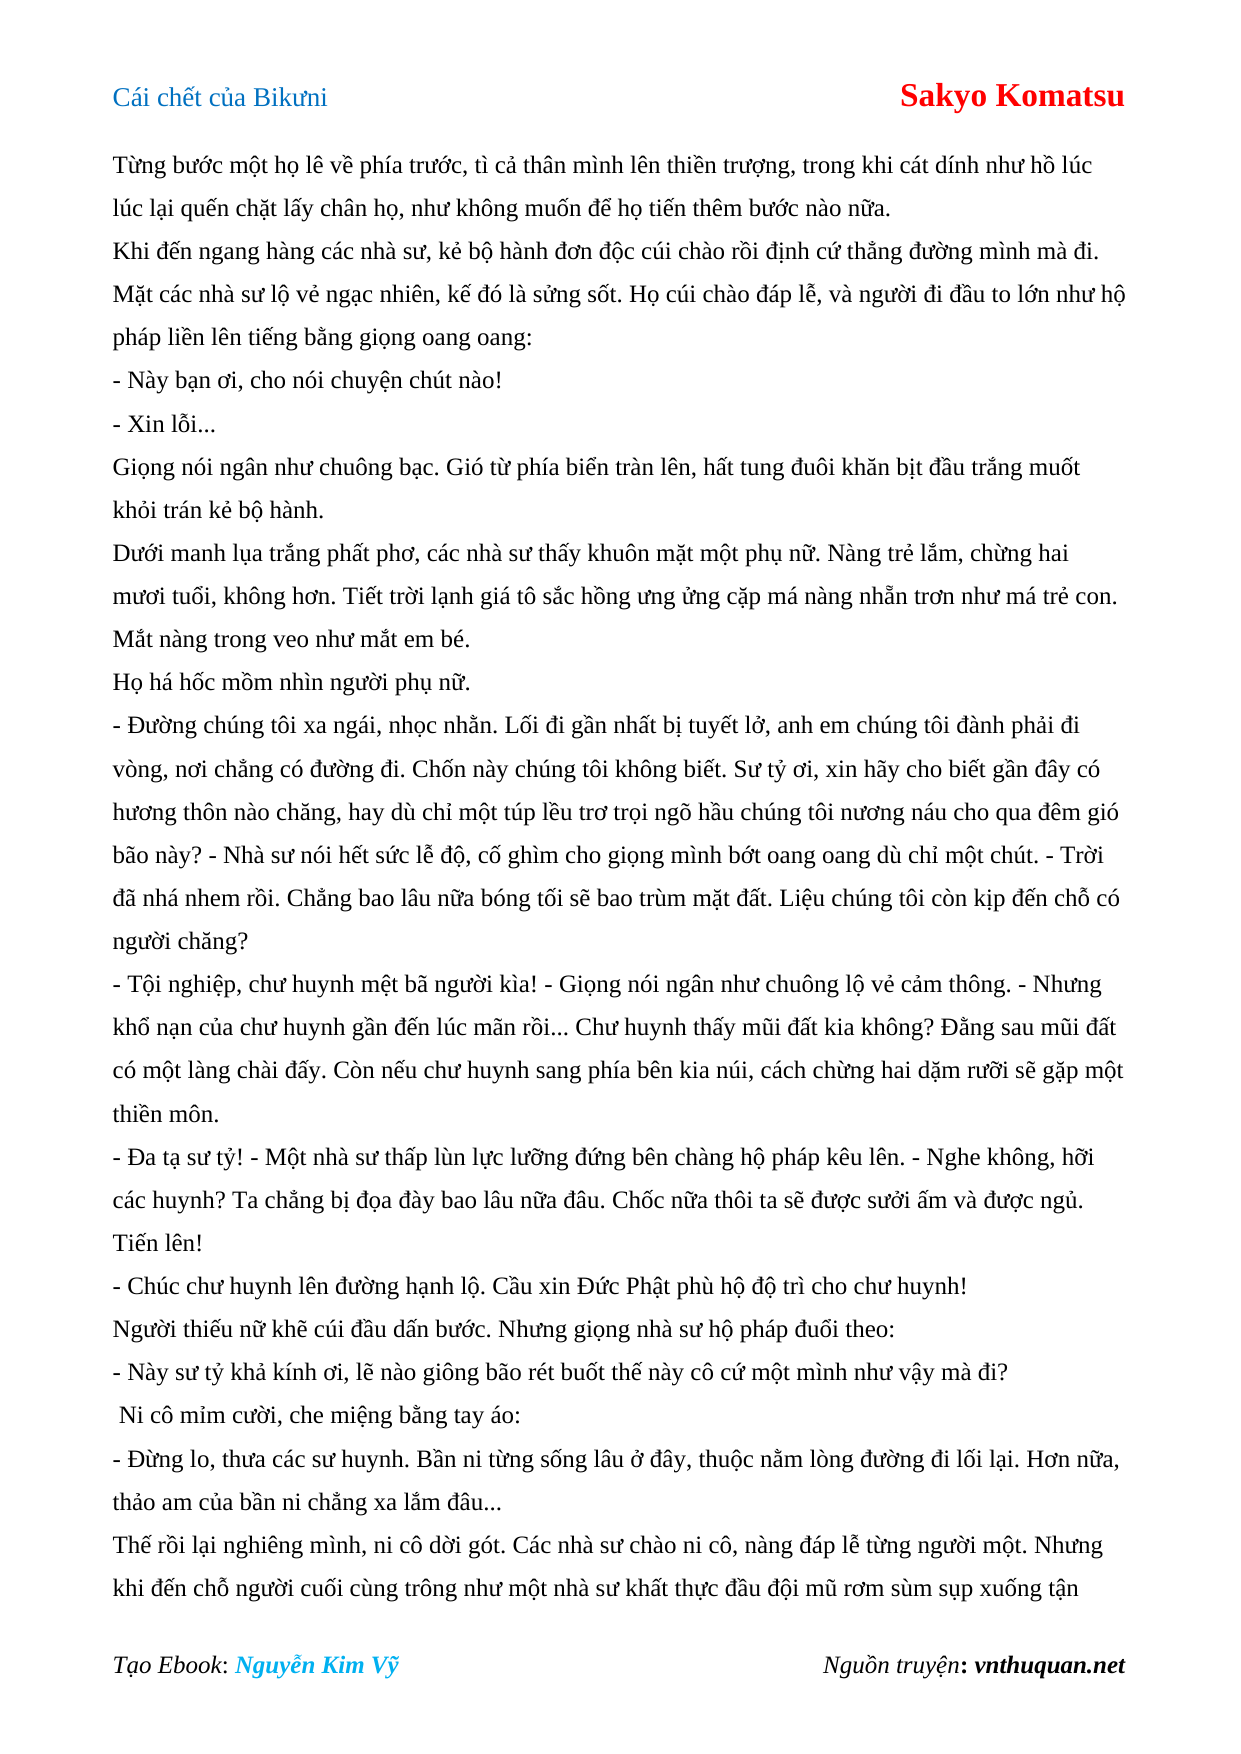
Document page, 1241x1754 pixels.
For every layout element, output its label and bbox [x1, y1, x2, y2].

text [112, 150, 1128, 1602]
